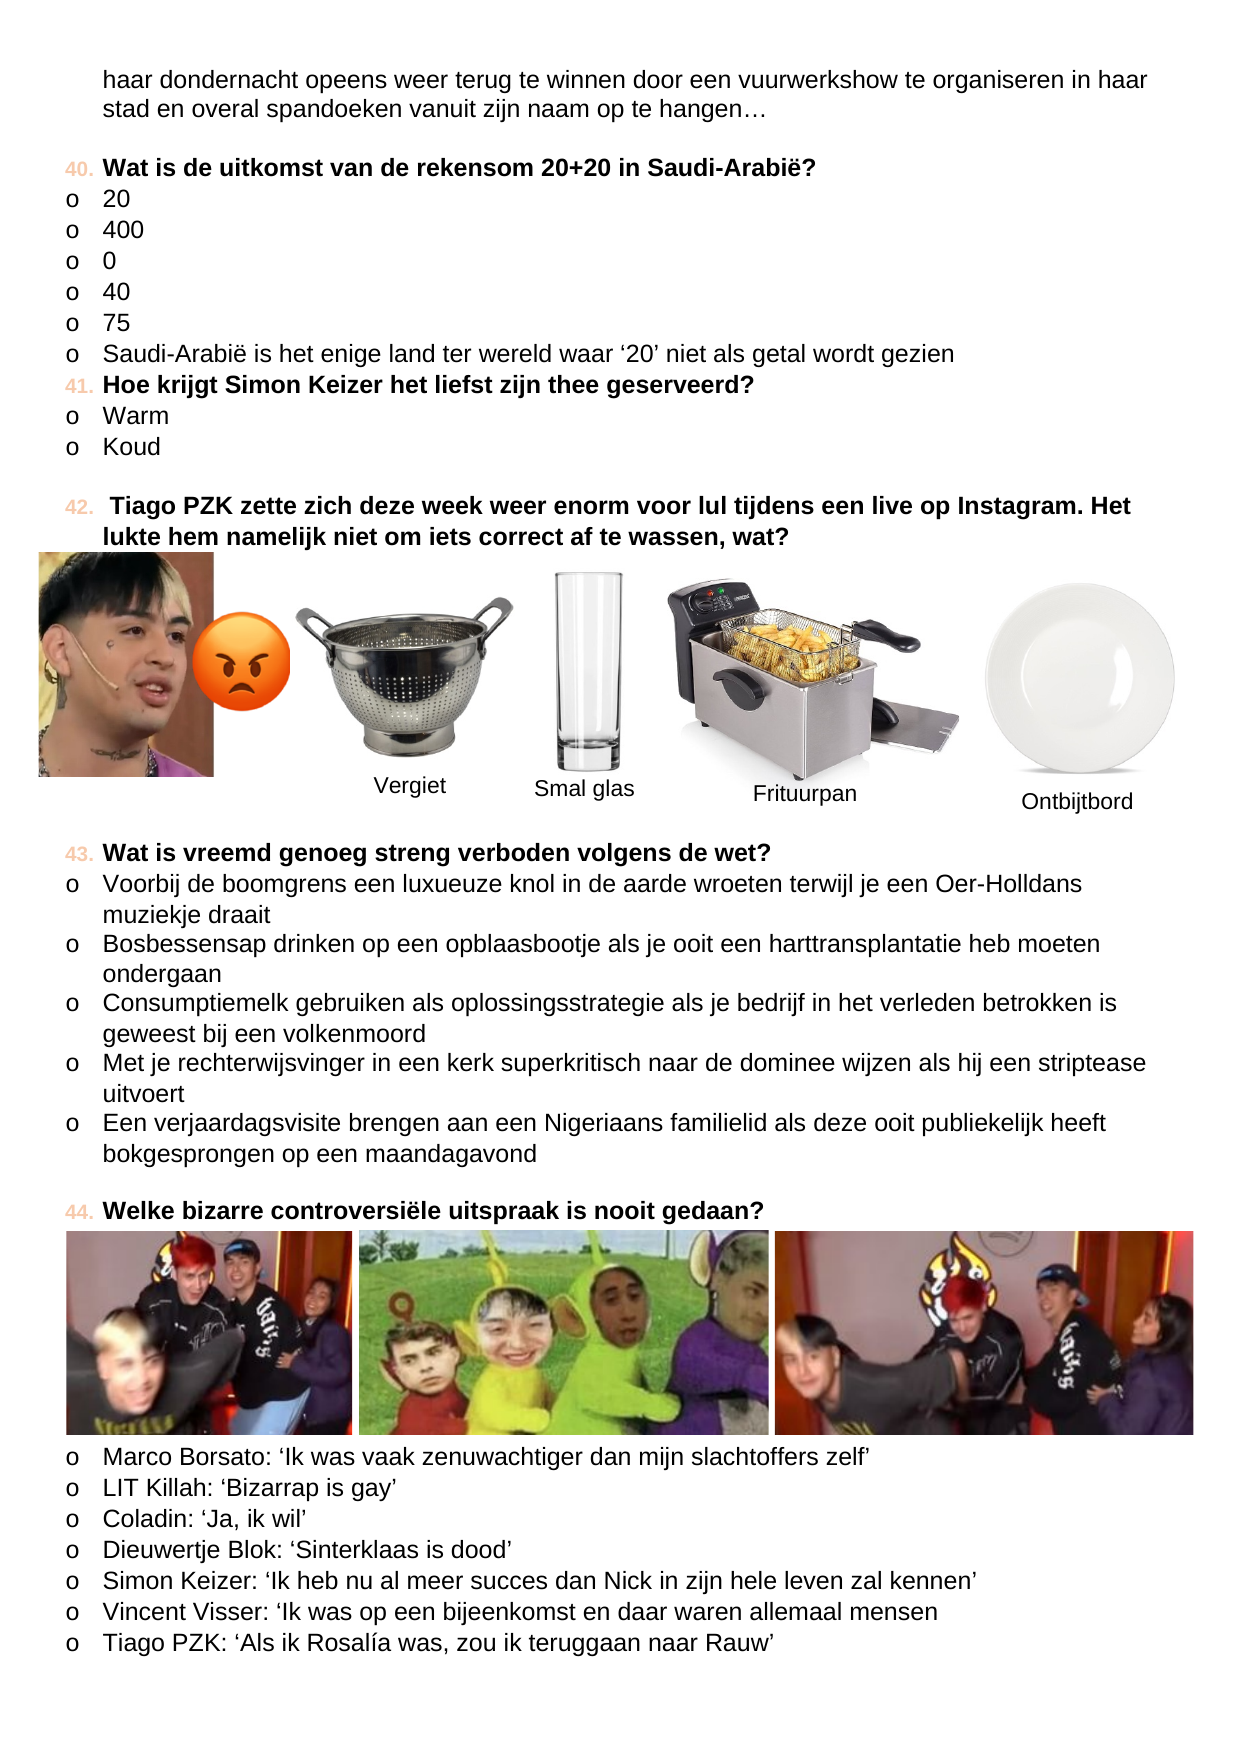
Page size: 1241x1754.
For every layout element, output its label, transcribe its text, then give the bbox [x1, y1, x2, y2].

list Met je rechterwijsvinger in een kerk superkritisch naar de dominee wijzen als hij een striptease uitvoert [65, 1048, 1175, 1108]
list Hoe krijgt Simon Keizer het liefst zijn thee geserveerd? [65, 370, 1175, 398]
list Simon Keizer: ‘Ik heb nu al meer succes dan Nick in zijn hele leven zal kennen’ [65, 1566, 1175, 1597]
list Wat is vreemd genoeg streng verboden volgens de wet? [65, 838, 1175, 867]
list Welke bizarre controversiële uitspraak is nooit gedaan? [65, 1196, 1175, 1225]
list Tiago PZK zette zich deze week weer enorm voor lul tijdens een live op Instagram. Het lukte hem namelijk niet om iets correct af te wassen, wat? [65, 491, 1175, 551]
list 0 [65, 246, 1175, 277]
list Wat is de uitkomst van de rekensom 20+20 in Saudi-Arabië? [65, 153, 1175, 182]
list Een verjaardagsvisite brengen aan een Nigeriaans familielid als deze ooit publiekelijk heeft bokgesprongen op een maandagavond [65, 1108, 1175, 1167]
picture [774, 1231, 1194, 1435]
list 400 [65, 215, 1175, 246]
picture [66, 1231, 353, 1435]
list Voorbij de boomgrens een luxueuze knol in de aarde wroeten terwijl je een Oer-Holldans muziekje draait [65, 869, 1175, 928]
list Coladin: ‘Ja, ik wil’ [65, 1504, 1175, 1535]
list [65, 65, 1175, 122]
list Marco Borsato: ‘Ik was vaak zenuwachtiger dan mijn slachtoffers zelf’ [65, 1442, 1175, 1473]
picture [547, 562, 629, 781]
list 75 [65, 308, 1175, 339]
list Saudi-Arabië is het enige land ter wereld waar ‘20’ niet als getal wordt gezien [65, 339, 1175, 370]
list Bosbessensap drinken op een opblaasbootje als je ooit een harttransplantatie heb moeten ondergaan [65, 928, 1175, 988]
list Consumptiemelk gebruiken als oplossingsstrategie als je bedrijf in het verleden betrokken is geweest bij een volkenmoord [65, 988, 1175, 1048]
picture [980, 579, 1179, 778]
picture [412, 782, 418, 792]
list 40 [65, 277, 1175, 308]
list Tiago PZK: ‘Als ik Rosalía was, zou ik teruggaan naar Rauw’ [65, 1628, 1175, 1659]
picture [359, 1230, 769, 1435]
picture [38, 552, 526, 798]
list Vincent Visser: ‘Ik was op een bijeenkomst en daar waren allemaal mensen [65, 1597, 1175, 1628]
picture [667, 578, 960, 798]
list LIT Killah: ‘Bizarrap is gay’ [65, 1473, 1175, 1504]
list Dieuwertje Blok: ‘Sinterklaas is dood’ [65, 1535, 1175, 1566]
list Koud [65, 432, 1175, 463]
list 20 [65, 184, 1175, 215]
list Warm [65, 401, 1175, 432]
